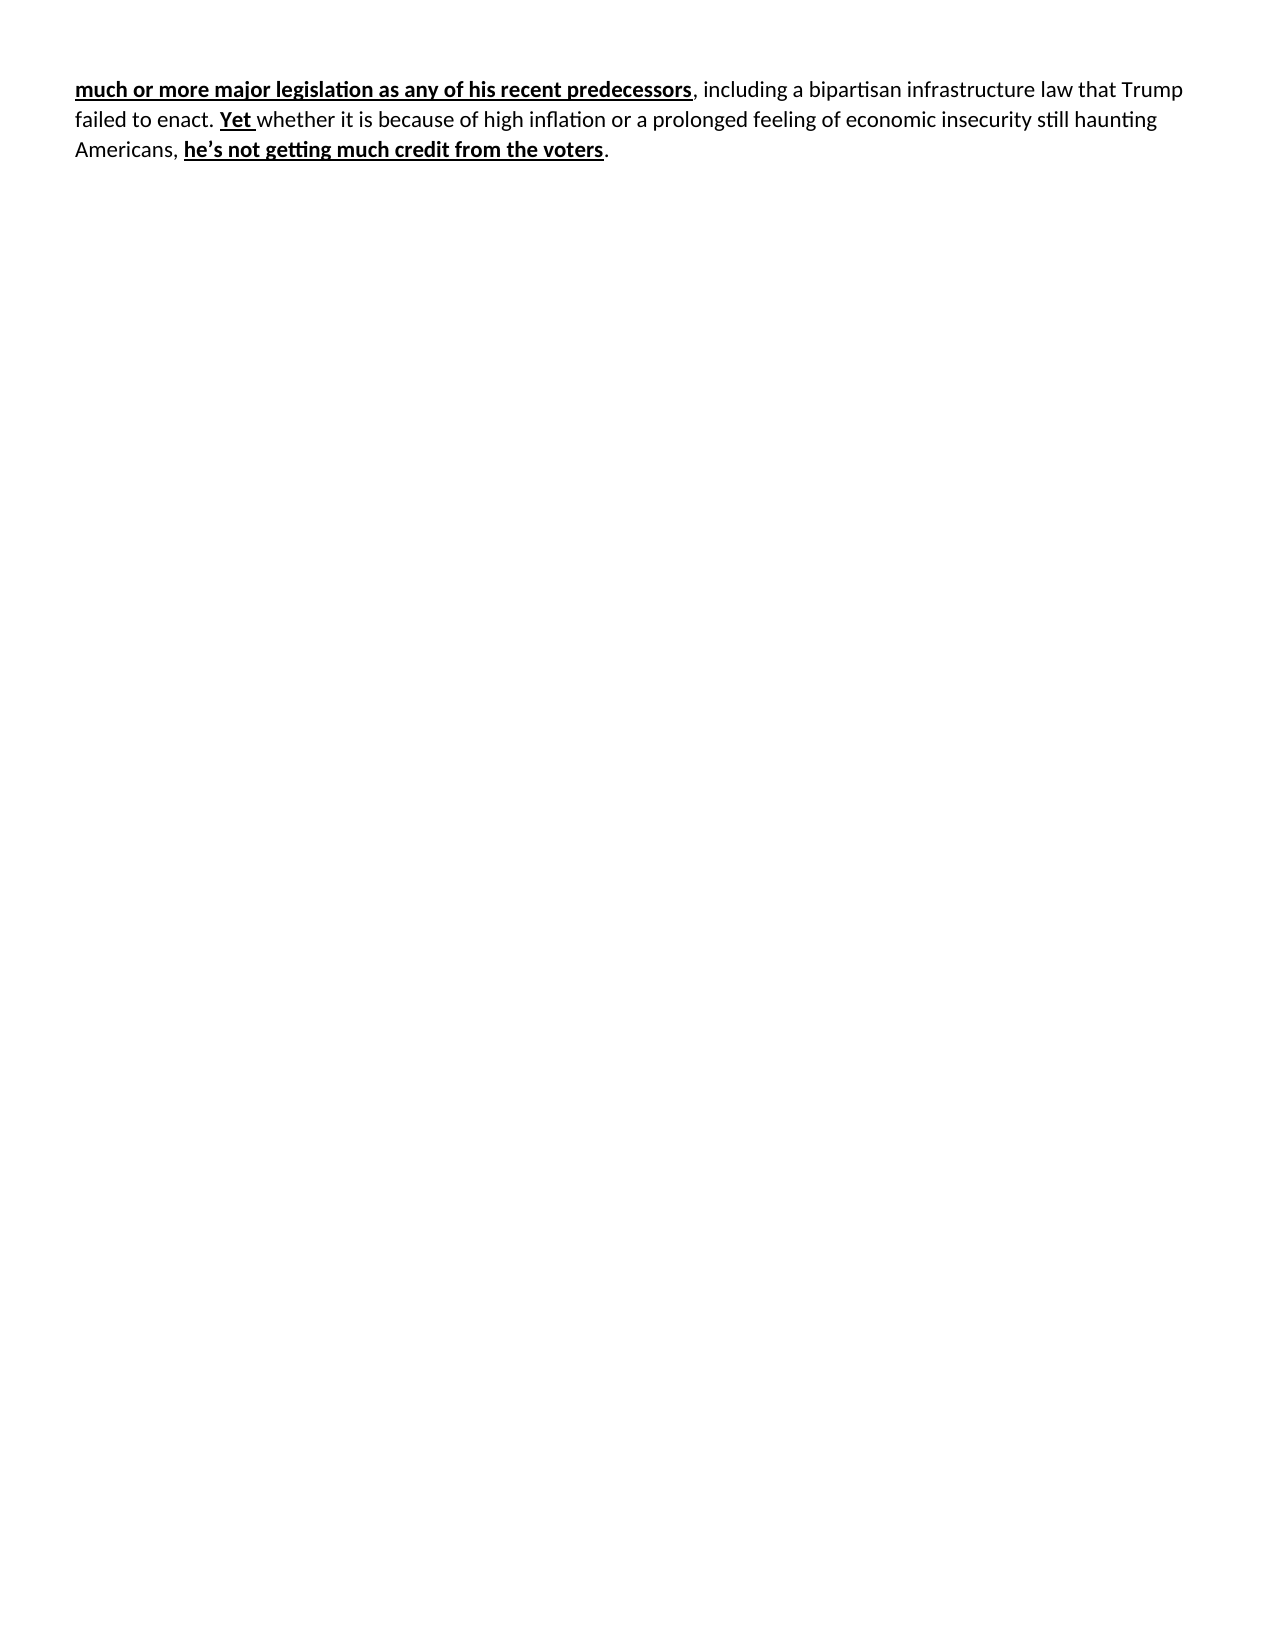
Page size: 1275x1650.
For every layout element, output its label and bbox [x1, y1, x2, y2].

text [75, 75, 1200, 163]
